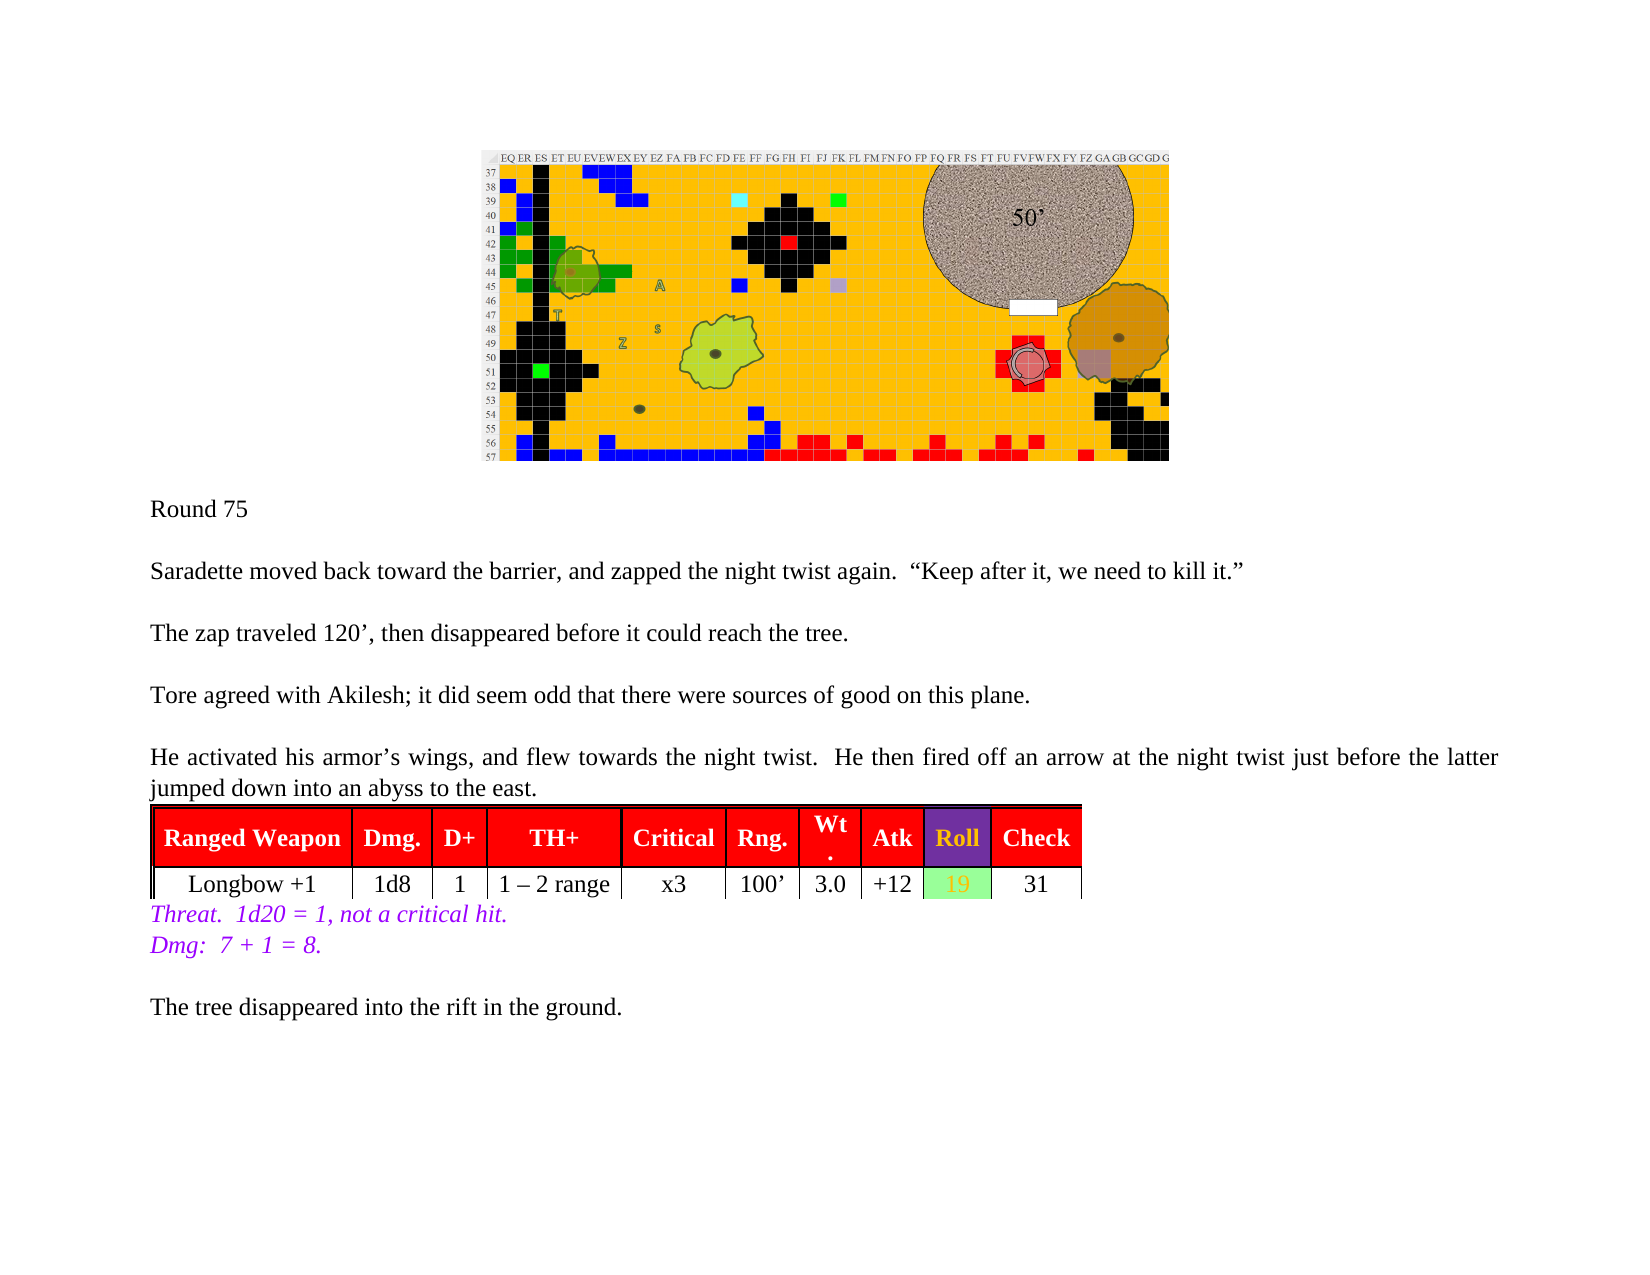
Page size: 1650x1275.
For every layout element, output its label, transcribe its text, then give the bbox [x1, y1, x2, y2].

table_header TH+ [488, 809, 620, 866]
table_header Rng. [727, 809, 798, 866]
text The tree disappeared into the rift in the ground. [150, 992, 1500, 1021]
table_cell 3.0 [800, 868, 861, 899]
table_header Wt. [800, 809, 860, 866]
table_cell 31 [992, 868, 1081, 899]
table_header Atk [862, 809, 923, 866]
table_cell Longbow +1 [155, 868, 352, 899]
text Tore agreed with Akilesh; it did seem odd that there were sources of good on this plane. [150, 680, 1500, 709]
text The zap traveled 120’, then disappeared before it could reach the tree. [150, 618, 1500, 647]
table_header Check [992, 809, 1082, 866]
table_header Dmg. [353, 809, 431, 866]
table_header D+ [433, 809, 486, 866]
text Threat. 1d20 = 1, not a critical hit. [150, 899, 1500, 927]
table_cell 19 [924, 868, 991, 899]
table_cell +12 [862, 868, 923, 899]
text Saradette moved back toward the barrier, and zapped the night twist again. “Keep after it, we need to kill it.” [150, 556, 1500, 584]
table_cell 1d8 [353, 868, 432, 899]
table_cell 1 [433, 868, 487, 899]
table_cell 100’ [726, 868, 799, 899]
text He activated his armor’s wings, and flew towards the night twist. He then fired off an arrow at the night twist just before the latter jumped down into an abyss to the east. [150, 742, 1500, 802]
table_header Critical [623, 809, 725, 866]
table_cell x3 [622, 868, 725, 899]
picture [481, 150, 1169, 461]
text Round 75 [150, 494, 1500, 522]
text Dmg: 7 + 1 = 8. [150, 930, 1500, 958]
table_cell 1 – 2 range [488, 868, 621, 899]
table_header Ranged Weapon [155, 809, 351, 866]
table_header Roll [925, 809, 990, 866]
